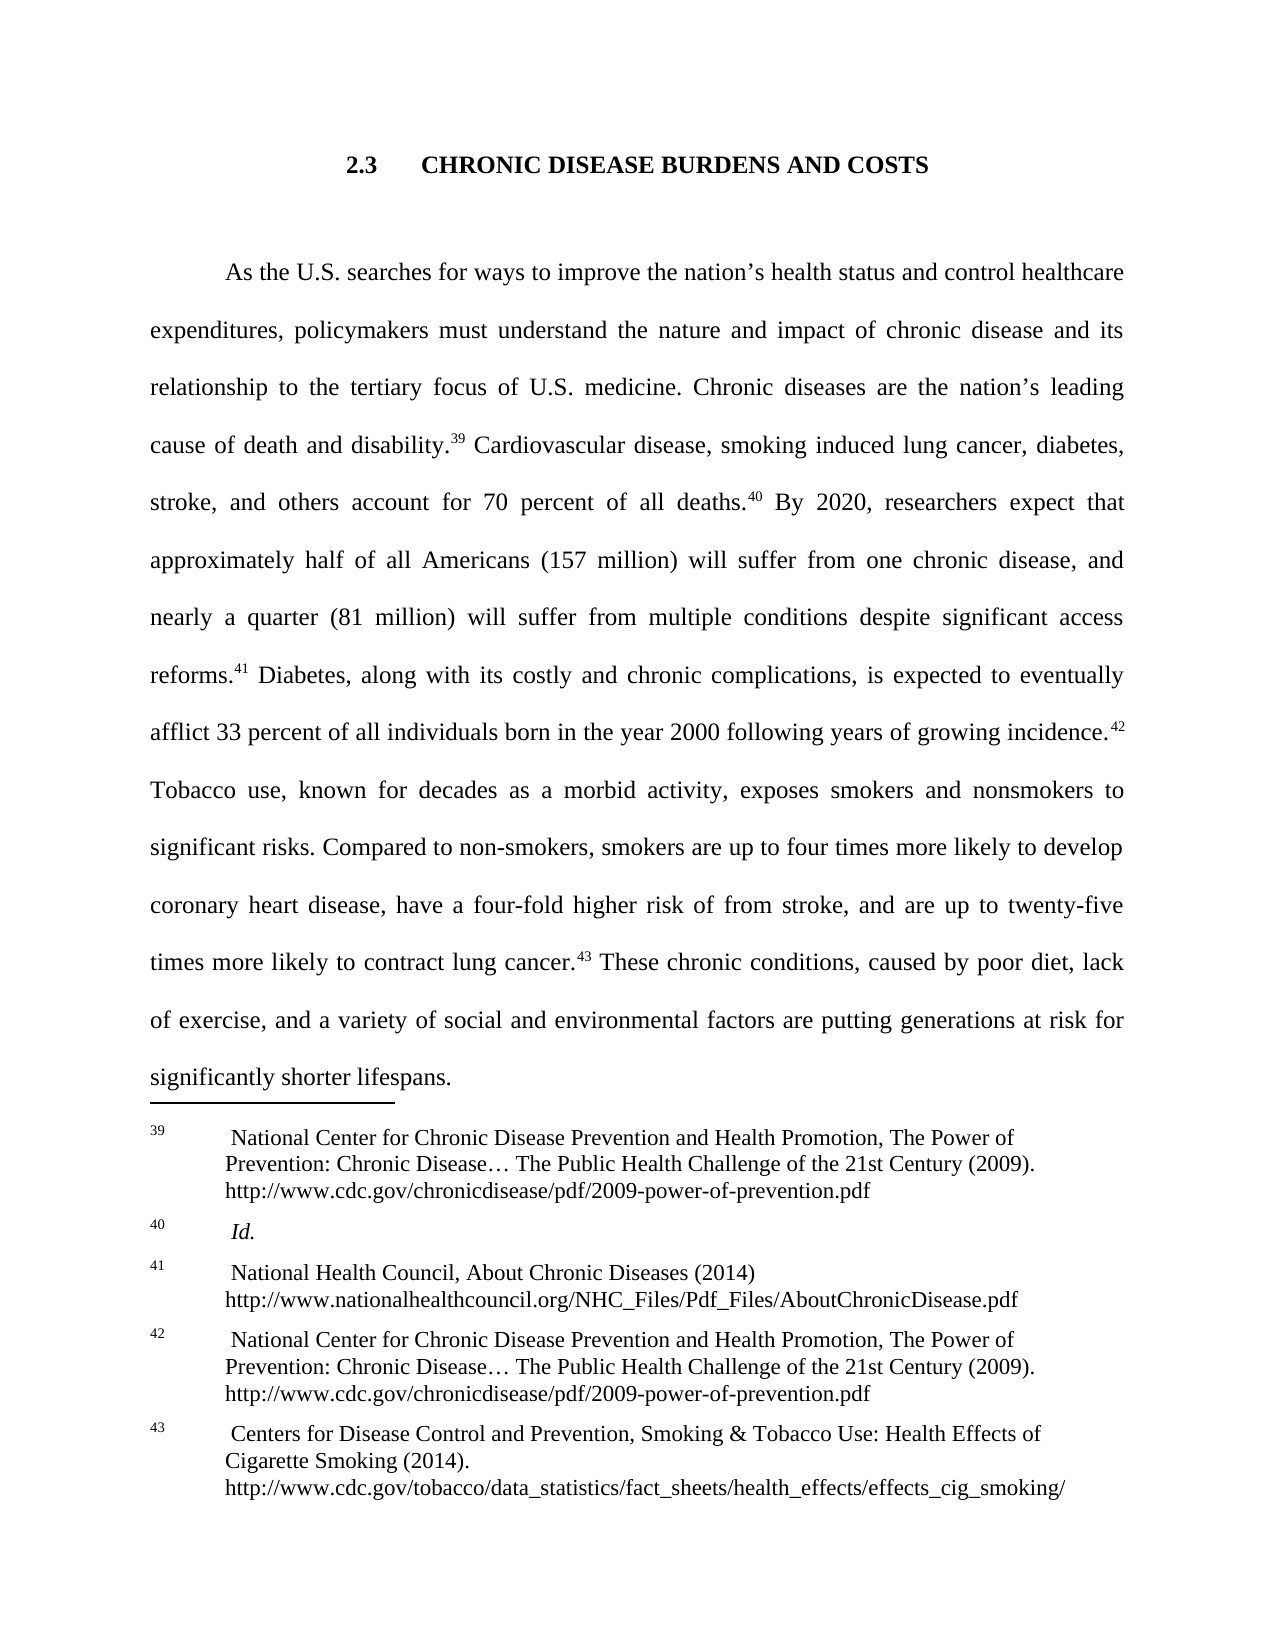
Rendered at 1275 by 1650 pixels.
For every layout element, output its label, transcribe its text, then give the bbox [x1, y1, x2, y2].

subtitle chronic disease burdens and costs [150, 150, 1125, 179]
text As the U.S. searches for ways to improve the nation’s health status and control healthcare expenditures, policymakers must understand the nature and impact of chronic disease and its relationship to the tertiary focus of U.S. medicine. Chronic diseases are the nation’s leading cause of death and disability. Cardiovascular disease, smoking induced lung cancer, diabetes, stroke, and others account for 70 percent of all deaths. By 2020, researchers expect that approximately half of all Americans (157 million) will suffer from one chronic disease, and nearly a quarter (81 million) will suffer from multiple conditions despite significant access reforms. Diabetes, along with its costly and chronic complications, is expected to eventually afflict 33 percent of all individuals born in the year 2000 following years of growing incidence. Tobacco use, known for decades as a morbid activity, exposes smokers and nonsmokers to significant risks. Compared to non-smokers, smokers are up to four times more likely to develop coronary heart disease, have a four-fold higher risk of from stroke, and are up to twenty-five times more likely to contract lung cancer. These chronic conditions, caused by poor diet, lack of exercise, and a variety of social and environmental factors are putting generations at risk for significantly shorter lifespans. [150, 257, 1125, 1091]
